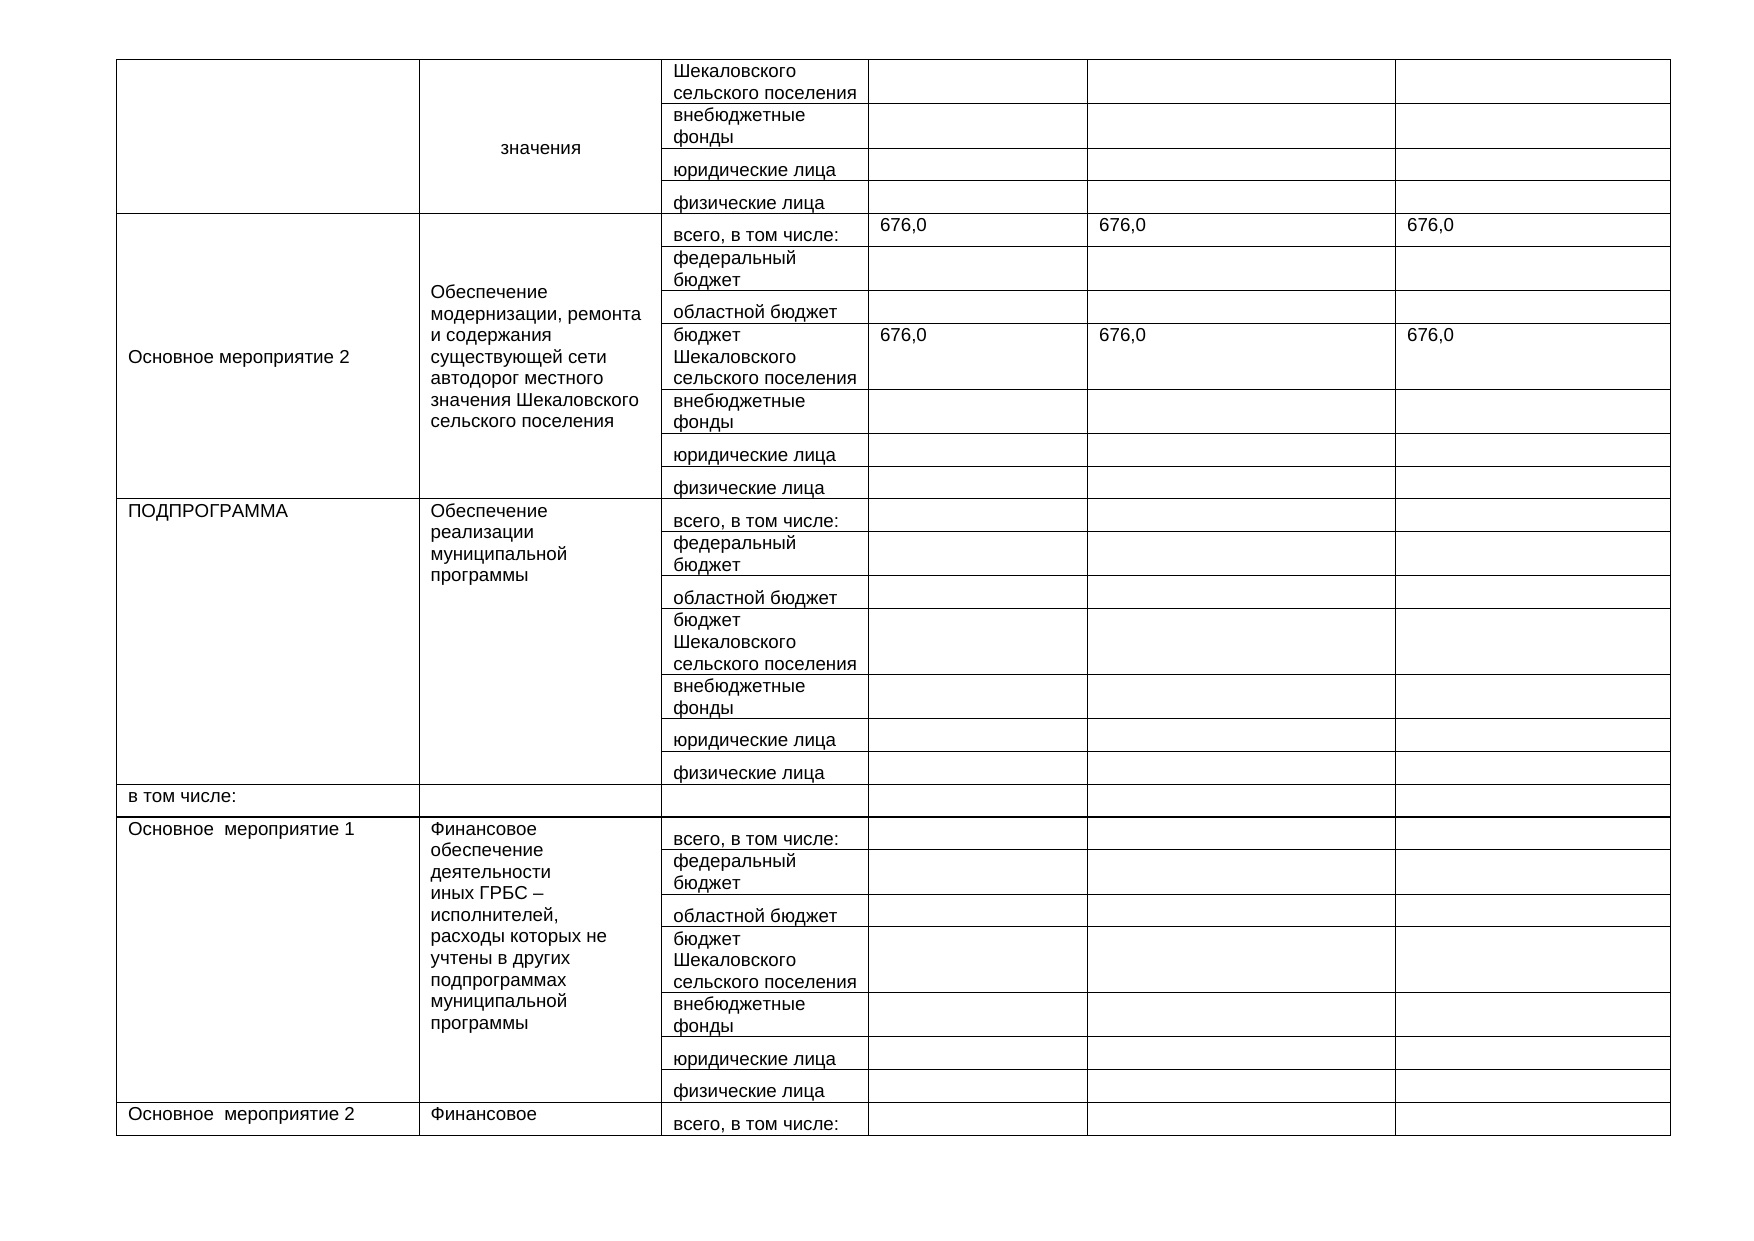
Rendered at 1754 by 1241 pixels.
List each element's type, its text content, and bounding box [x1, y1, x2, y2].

table_cell [1396, 675, 1670, 718]
table_cell [1088, 927, 1395, 992]
table_cell [1396, 390, 1670, 433]
table_cell [1396, 434, 1670, 466]
table_cell [869, 1070, 1087, 1102]
table_cell [869, 532, 1087, 575]
table_cell 0 [869, 60, 1087, 103]
table_cell [1396, 818, 1670, 849]
table_cell 676,0 [1088, 214, 1395, 246]
table_cell федеральный бюджет [662, 532, 868, 575]
table_cell [869, 1103, 1087, 1134]
table_cell [869, 467, 1087, 498]
table_cell [869, 752, 1087, 784]
table_cell [1396, 1037, 1670, 1069]
table_cell [1088, 1070, 1395, 1102]
table_cell физические лица [662, 752, 868, 784]
table_cell [1088, 291, 1395, 323]
table_cell внебюджетные фонды [662, 675, 868, 718]
table_cell юридические лица [662, 434, 868, 466]
table_cell [1088, 434, 1395, 466]
table_cell [1088, 532, 1395, 575]
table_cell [117, 1103, 419, 1134]
table_cell [869, 609, 1087, 674]
table_cell Обеспечение реализации муниципальной программы [420, 499, 661, 784]
table_cell 0 [1088, 60, 1395, 103]
table_cell Основное мероприятие 1 [117, 818, 419, 1102]
table_cell [1396, 895, 1670, 926]
table_cell [420, 785, 661, 816]
table_cell всего, в том числе: [662, 214, 868, 246]
table_cell [869, 434, 1087, 466]
table_cell областной бюджет [662, 895, 868, 926]
table_cell [1396, 927, 1670, 992]
table_cell [869, 149, 1087, 180]
table_cell [1396, 181, 1670, 213]
table_cell [1396, 247, 1670, 290]
table_cell [1088, 149, 1395, 180]
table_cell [420, 1103, 661, 1134]
table_cell всего, в том числе: [662, 1103, 868, 1134]
table_cell [1396, 993, 1670, 1036]
table_cell [869, 576, 1087, 608]
table_cell федеральный бюджет [662, 247, 868, 290]
table_cell [1396, 291, 1670, 323]
table_cell [1088, 993, 1395, 1036]
table_cell [1088, 609, 1395, 674]
table_cell [1396, 532, 1670, 575]
table_cell федеральный бюджет [662, 850, 868, 893]
table_cell ПОДПРОГРАММА [117, 499, 419, 784]
table_cell [1396, 1103, 1670, 1134]
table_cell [662, 60, 868, 103]
table_cell областной бюджет [662, 291, 868, 323]
table_cell всего, в том числе: [662, 818, 868, 849]
table_cell [869, 850, 1087, 893]
table_cell [869, 818, 1087, 849]
table_cell [1396, 467, 1670, 498]
table_cell [869, 104, 1087, 147]
table_cell физические лица [662, 1070, 868, 1102]
table_cell [1088, 576, 1395, 608]
table_cell [1396, 850, 1670, 893]
table_cell [869, 181, 1087, 213]
table_cell [1088, 499, 1395, 531]
table_cell [1396, 149, 1670, 180]
table_cell бюджет Шекаловского сельского поселения [662, 609, 868, 674]
table_cell 676,0 [1396, 324, 1670, 388]
table_cell [869, 785, 1087, 816]
table_cell [869, 719, 1087, 751]
table_cell [662, 785, 868, 816]
table_cell внебюджетные фонды [662, 104, 868, 147]
table_cell [1088, 895, 1395, 926]
table_cell [1396, 499, 1670, 531]
table_cell 676,0 [869, 214, 1087, 246]
table_cell [869, 993, 1087, 1036]
table_cell внебюджетные фонды [662, 993, 868, 1036]
table_cell [1396, 719, 1670, 751]
table_cell [1088, 1037, 1395, 1069]
table_cell физические лица [662, 181, 868, 213]
table_cell [1396, 1070, 1670, 1102]
table_cell всего, в том числе: [662, 499, 868, 531]
table_cell [1088, 1103, 1395, 1134]
table_cell 676,0 [1396, 214, 1670, 246]
table_cell [869, 247, 1087, 290]
table_cell [869, 499, 1087, 531]
table_cell юридические лица [662, 149, 868, 180]
table_cell бюджет Шекаловского сельского поселения [662, 324, 868, 388]
table_cell 676,0 [1088, 324, 1395, 388]
table_cell Основное мероприятие 2 [117, 214, 419, 498]
table_cell [1088, 785, 1395, 816]
table_cell Обеспечение модернизации, ремонта и содержания существующей сети автодорог местного значения Шекаловского сельского поселения [420, 214, 661, 498]
table_cell [869, 675, 1087, 718]
table_cell бюджет Шекаловского сельского поселения [662, 927, 868, 992]
table_cell юридические лица [662, 1037, 868, 1069]
table_cell [869, 895, 1087, 926]
table_cell [1088, 719, 1395, 751]
table_cell [1396, 576, 1670, 608]
table_cell [1088, 467, 1395, 498]
table_cell [1088, 104, 1395, 147]
table_cell [1088, 181, 1395, 213]
table_cell внебюджетные фонды [662, 390, 868, 433]
table_cell [1396, 609, 1670, 674]
table_cell [1396, 785, 1670, 816]
table_cell [1396, 104, 1670, 147]
table_cell [1088, 752, 1395, 784]
table_cell [1088, 247, 1395, 290]
table_cell юридические лица [662, 719, 868, 751]
table_cell [1088, 850, 1395, 893]
table_cell физические лица [662, 467, 868, 498]
table_cell 0 [1396, 60, 1670, 103]
table_cell [1396, 752, 1670, 784]
table_cell Финансовое обеспечение деятельности иных ГРБС – исполнителей, расходы которых не учтены в других подпрограммах муниципальной программы [420, 818, 661, 1102]
table_cell [1088, 675, 1395, 718]
table_cell областной бюджет [662, 576, 868, 608]
table_cell 676,0 [869, 324, 1087, 388]
table_cell [869, 390, 1087, 433]
table_cell [869, 1037, 1087, 1069]
table_cell [1088, 390, 1395, 433]
table_cell [869, 291, 1087, 323]
table_cell [869, 927, 1087, 992]
table_cell [1088, 818, 1395, 849]
table_cell в том числе: [117, 785, 419, 816]
